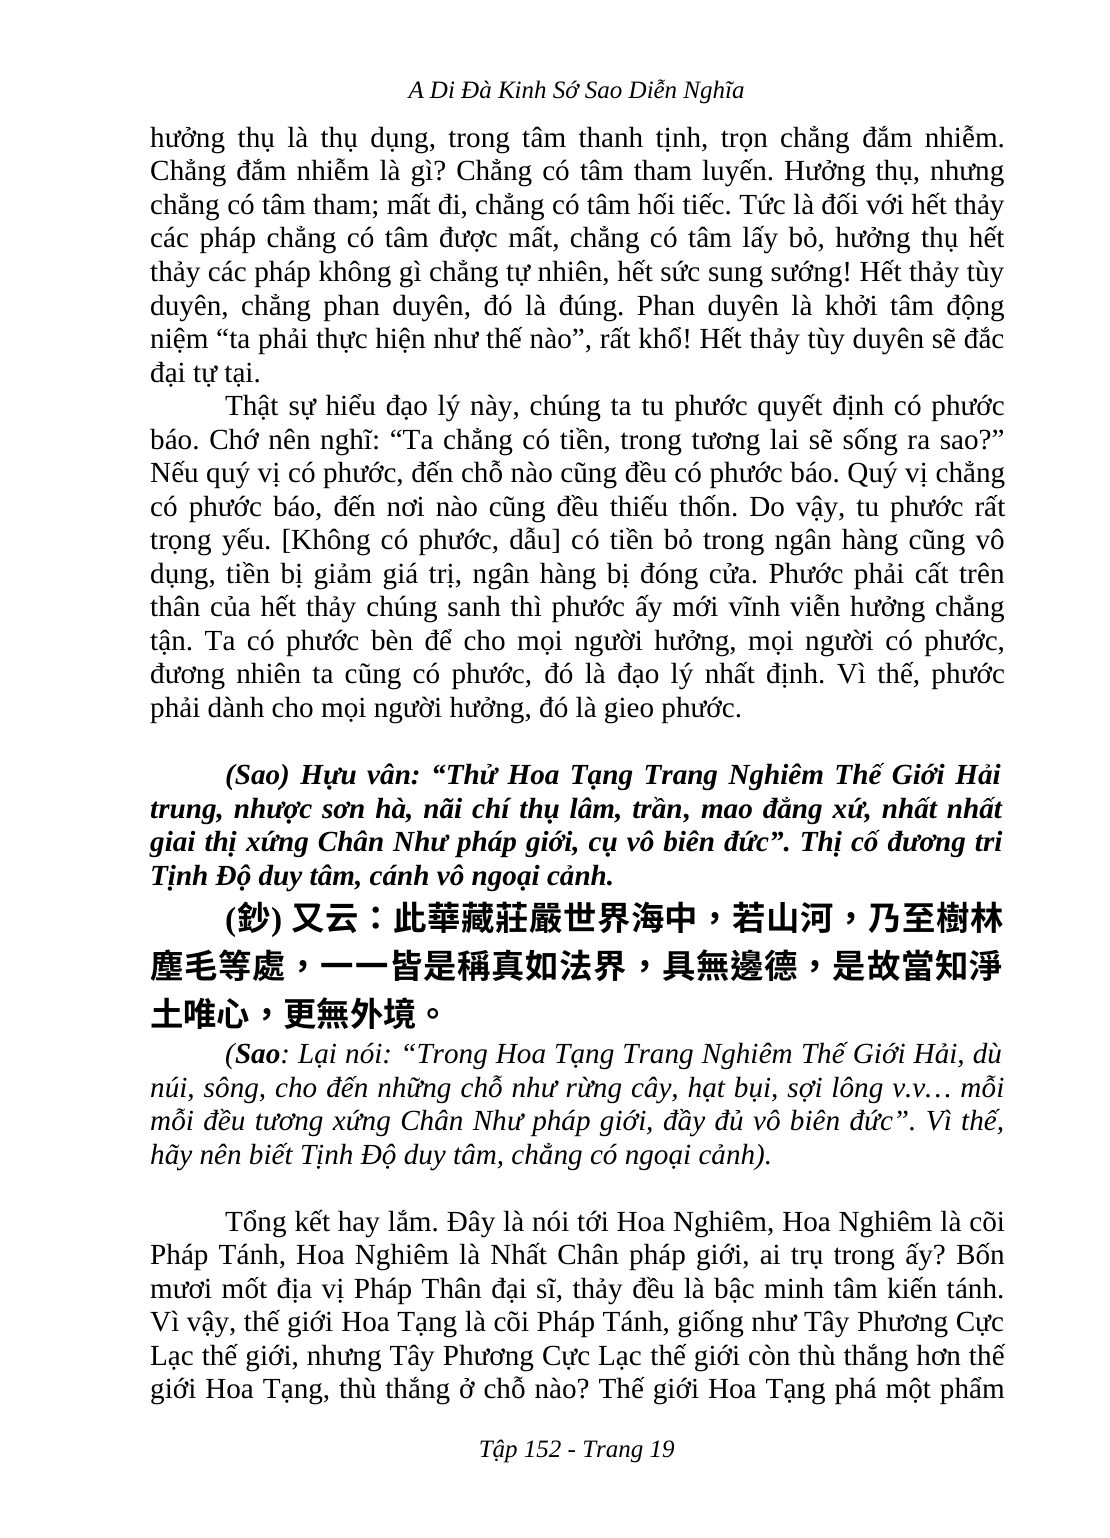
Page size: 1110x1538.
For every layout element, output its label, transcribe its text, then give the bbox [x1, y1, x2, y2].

text Thật sự hiểu đạo lý này, chúng ta tu phước quyết định có phước báo. Chớ nên nghĩ: “Ta chẳng có tiền, trong tương lai sẽ sống ra sao?” Nếu quý vị có phước, đến chỗ nào cũng đều có phước báo. Quý vị chẳng có phước báo, đến nơi nào cũng đều thiếu thốn. Do vậy, tu phước rất trọng yếu. [Không có phước, dẫu] có tiền bỏ trong ngân hàng cũng vô dụng, tiền bị giảm giá trị, ngân hàng bị đóng cửa. Phước phải cất trên thân của hết thảy chúng sanh thì phước ấy mới vĩnh viễn hưởng chẳng tận. Ta có phước bèn để cho mọi người hưởng, mọi người có phước, đương nhiên ta cũng có phước, đó là đạo lý nhất định. Vì thế, phước phải dành cho mọi người hưởng, đó là gieo phước. [150, 388, 1005, 724]
text (Sao: Lại nói: “Trong Hoa Tạng Trang Nghiêm Thế Giới Hải, dù núi, sông, cho đến những chỗ như rừng cây, hạt bụi, sợi lông v.v… mỗi mỗi đều tương xứng Chân Như pháp giới, đầy đủ vô biên đức”. Vì thế, hãy nên biết Tịnh Độ duy tâm, chẳng có ngoại cảnh). [150, 1036, 1005, 1170]
text (Sao) Hựu vân: “Thử Hoa Tạng Trang Nghiêm Thế Giới Hải trung, nhược sơn hà, nãi chí thụ lâm, trần, mao đẳng xứ, nhất nhất giai thị xứng Chân Như pháp giới, cụ vô biên đức”. Thị cố đương tri Tịnh Độ duy tâm, cánh vô ngoại cảnh. [150, 757, 1005, 891]
text (鈔) 又云：此華藏莊嚴世界海中，若山河，乃至樹林塵毛等處，一一皆是稱真如法界，具無邊德，是故當知淨土唯心，更無外境。 [150, 891, 1005, 1036]
